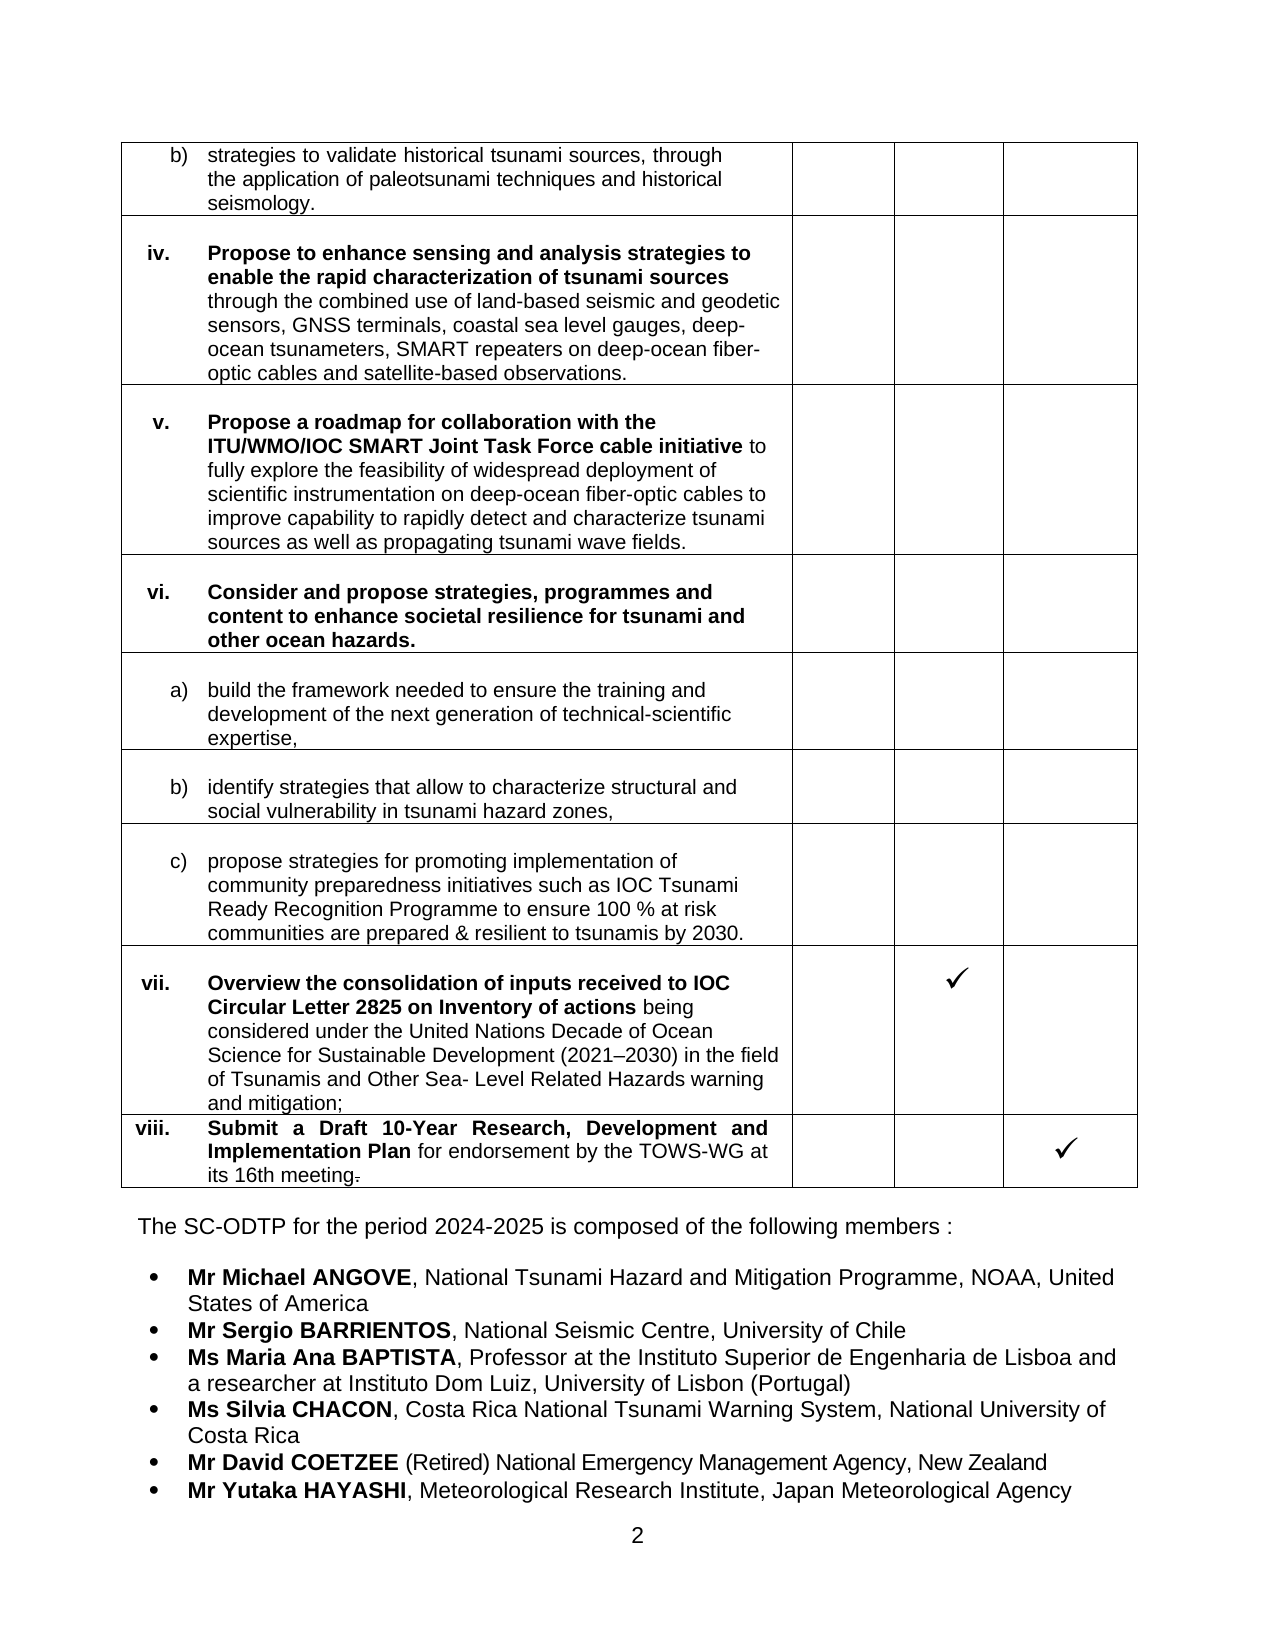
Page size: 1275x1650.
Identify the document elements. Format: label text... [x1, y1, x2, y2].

table_cell [1004, 824, 1137, 945]
table_cell Overview the consolidation of inputs received to IOC Circular Letter 2825 on Inventory of actions being considered under the United Nations Decade of Ocean Science for Sustainable Development (2021–2030) in the field of Tsunamis and Other Sea- Level Related Hazards warning and mitigation; [122, 946, 792, 1114]
table_cell Submit a Draft 10-Year Research, Development and Implementation Plan for endorsement by the TOWS-WG at its 16th meeting. [122, 1115, 792, 1187]
text The SC-ODTP for the period 2024-2025 is composed of the following members : [137, 1213, 1137, 1239]
table_cell [1004, 216, 1137, 384]
list Mr Sergio BARRIENTOS, National Seismic Centre, University of Chile [150, 1316, 1137, 1344]
list Mr Yutaka HAYASHI, Meteorological Research Institute, Japan Meteorological Agency [150, 1476, 1137, 1504]
table_cell build the framework needed to ensure the training and development of the next generation of technical-scientific expertise, [122, 653, 792, 749]
table_cell [895, 946, 1003, 1114]
table_cell propose strategies for promoting implementation of community preparedness initiatives such as IOC Tsunami Ready Recognition Programme to ensure 100 % at risk communities are prepared & resilient to tsunamis by 2030. [122, 824, 792, 945]
table_cell [895, 555, 1003, 652]
table_cell [793, 1115, 894, 1187]
table_cell [1004, 750, 1137, 823]
table_cell [1004, 385, 1137, 554]
table_cell [793, 143, 894, 215]
list Mr David COETZEE (Retired) National Emergency Management Agency, New Zealand [150, 1448, 1137, 1476]
table_cell [793, 555, 894, 652]
table_cell [1004, 653, 1137, 749]
table_cell [1004, 1115, 1137, 1187]
list Ms Silvia CHACON, Costa Rica National Tsunami Warning System, National University of Costa Rica [150, 1396, 1125, 1448]
list Ms Maria Ana BAPTISTA, Professor at the Instituto Superior de Engenharia de Lisboa and a researcher at Instituto Dom Luiz, University of Lisbon (Portugal) [150, 1344, 1126, 1396]
table_cell Consider and propose strategies, programmes and content to enhance societal resilience for tsunami and other ocean hazards. [122, 555, 792, 652]
table_cell Propose to enhance sensing and analysis strategies to enable the rapid characterization of tsunami sources through the combined use of land-based seismic and geodetic sensors, GNSS terminals, coastal sea level gauges, deep- ocean tsunameters, SMART repeaters on deep-ocean fiber-optic cables and satellite-based observations. [122, 216, 792, 384]
table_cell [1004, 555, 1137, 652]
table_cell [793, 750, 894, 823]
table_cell [895, 1115, 1003, 1187]
table_cell [793, 946, 894, 1114]
table_cell [793, 216, 894, 384]
table_cell strategies to validate historical tsunami sources, through the application of paleotsunami techniques and historical seismology. [122, 143, 792, 215]
table_cell [895, 385, 1003, 554]
table_cell [793, 385, 894, 554]
table_cell Propose a roadmap for collaboration with the ITU/WMO/IOC SMART Joint Task Force cable initiative to fully explore the feasibility of widespread deployment of scientific instrumentation on deep-ocean fiber-optic cables to improve capability to rapidly detect and characterize tsunami sources as well as propagating tsunami wave fields. [122, 385, 792, 554]
table_cell [895, 653, 1003, 749]
table_cell [793, 653, 894, 749]
table_cell [1004, 946, 1137, 1114]
list Mr Michael ANGOVE, National Tsunami Hazard and Mitigation Programme, NOAA, United States of America [150, 1265, 1125, 1316]
table_cell [793, 824, 894, 945]
table_cell [1004, 143, 1137, 215]
table_cell [895, 824, 1003, 945]
table_cell identify strategies that allow to characterize structural and social vulnerability in tsunami hazard zones, [122, 750, 792, 823]
table_cell [895, 143, 1003, 215]
table_cell [895, 216, 1003, 384]
table_cell [895, 750, 1003, 823]
